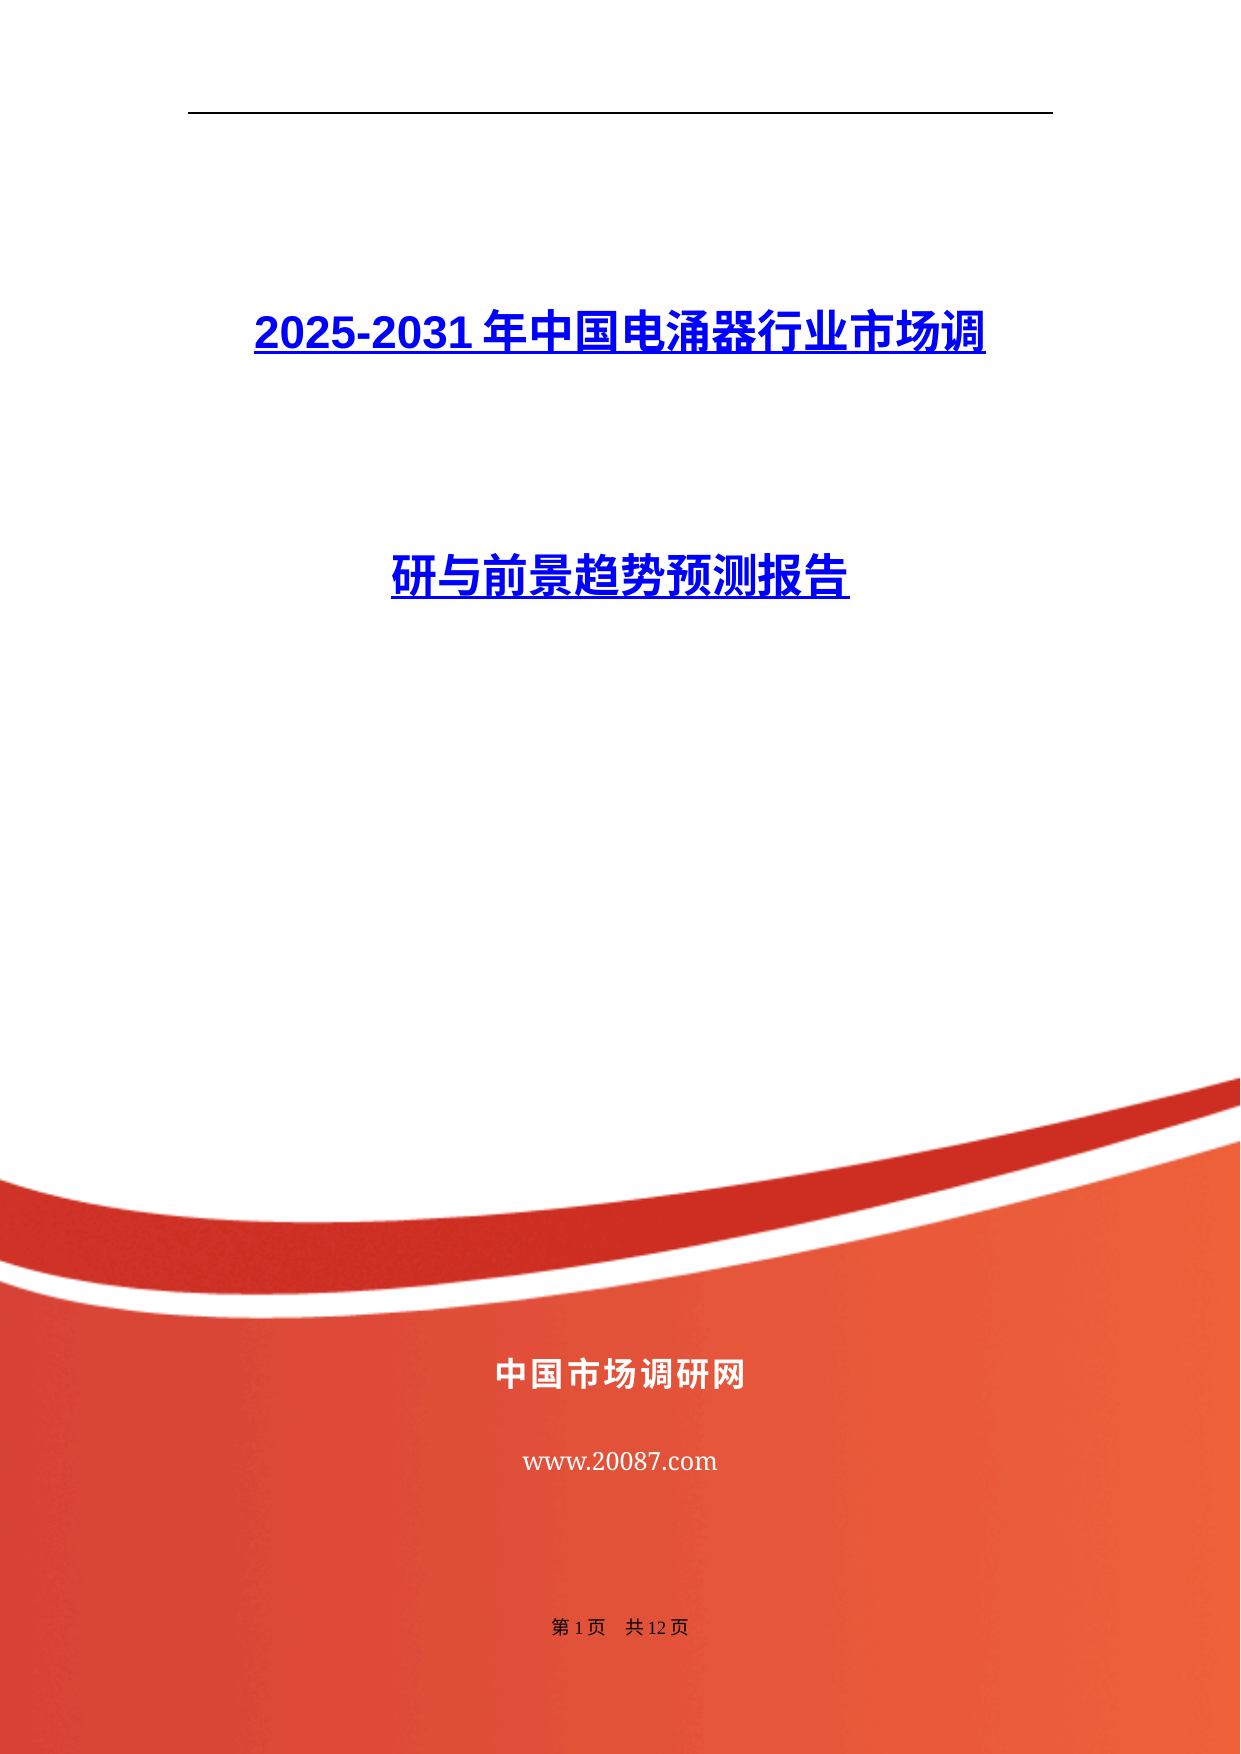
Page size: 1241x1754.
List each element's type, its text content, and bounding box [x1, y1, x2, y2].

picture [0, 1006, 1241, 1754]
table_header 2025-2031年中国电涌器行业市场调研与前景趋势预测报告 [188, 207, 1053, 773]
text www.20087.com [187, 1428, 1053, 1493]
subtitle 中国市场调研网 [187, 1339, 1053, 1404]
